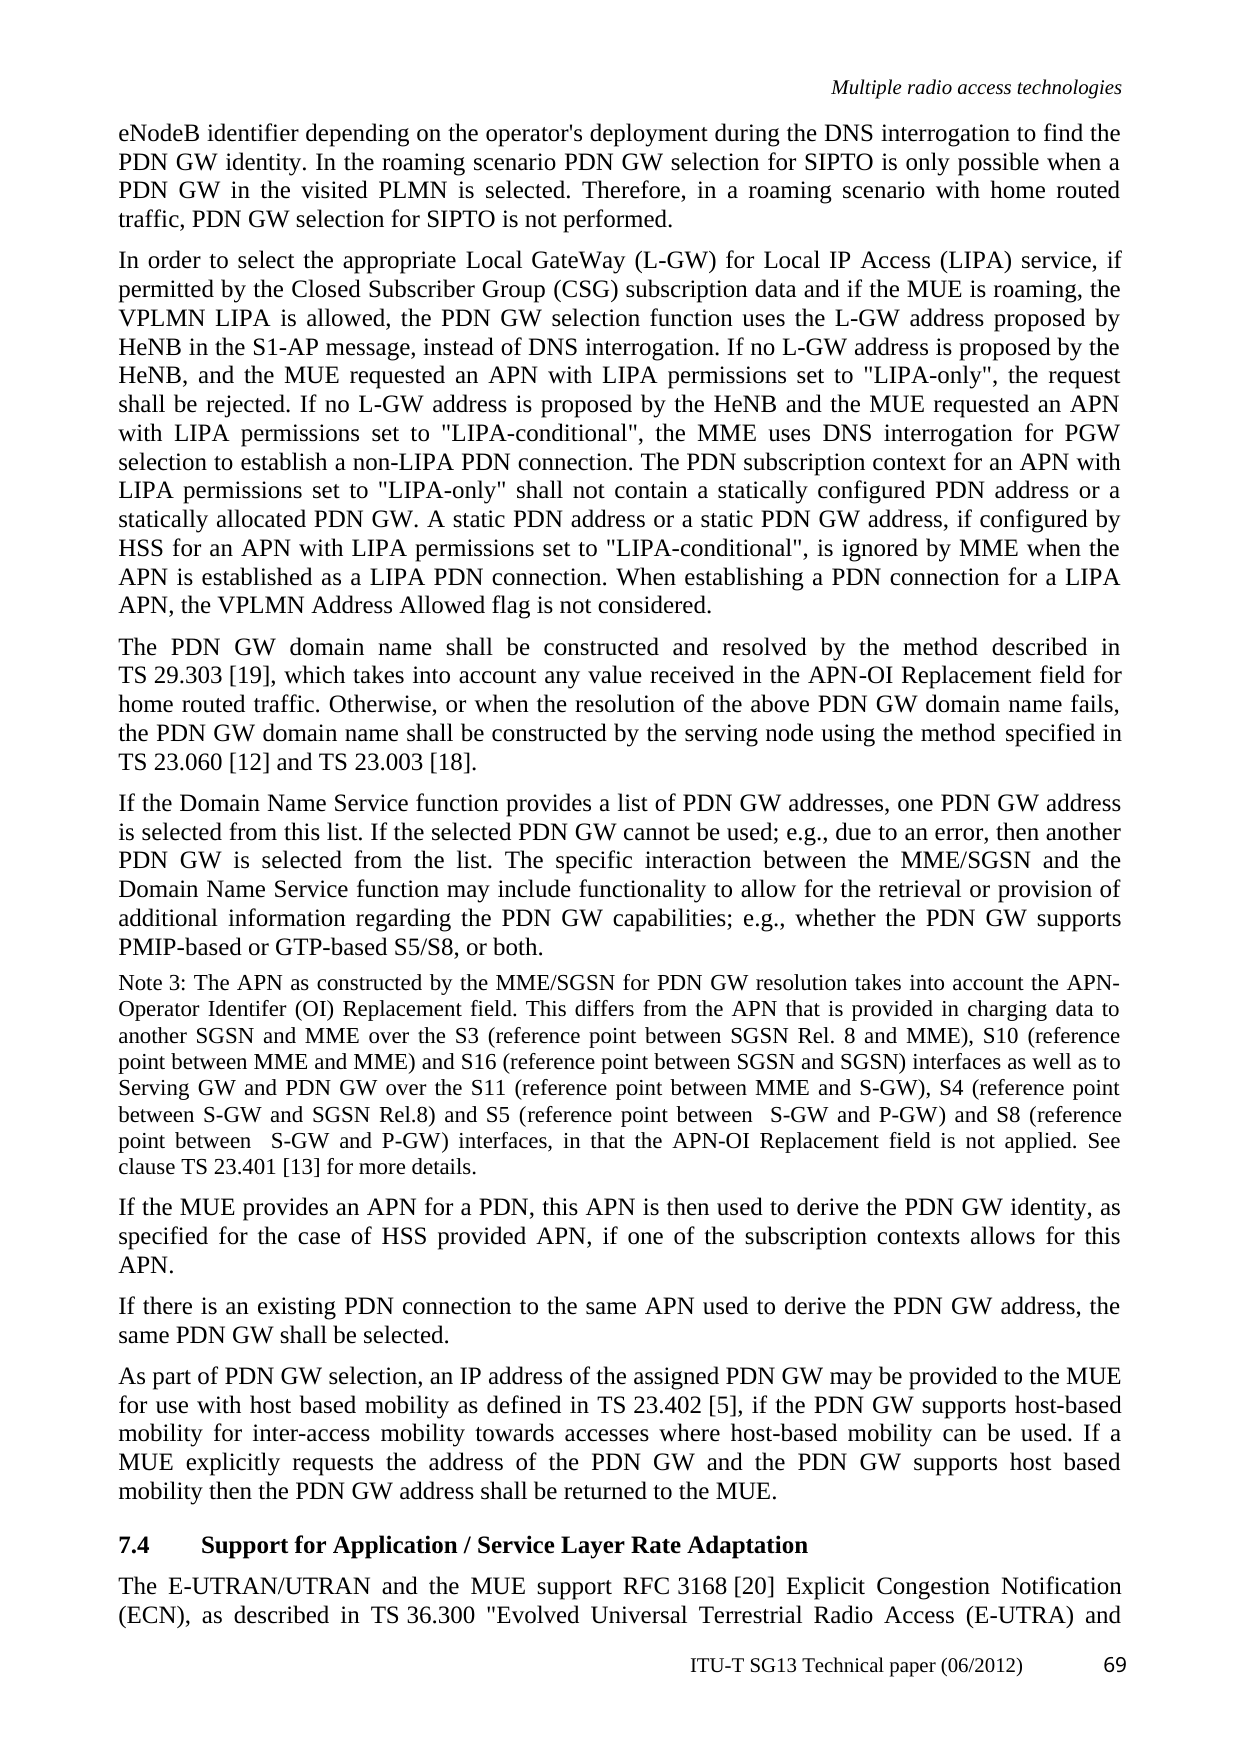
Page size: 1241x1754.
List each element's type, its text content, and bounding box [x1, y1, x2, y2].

text As part of PDN GW selection, an IP address of the assigned PDN GW may be provided to the MUE for use with host based mobility as defined in TS 23.402 [5], if the PDN GW supports host-based mobility for inter-access mobility towards accesses where host-based mobility can be used. If a MUE explicitly requests the address of the PDN GW and the PDN GW supports host based mobility then the PDN GW address shall be returned to the MUE. [118, 1361, 1122, 1505]
subtitle 7.4 Support for Application / Service Layer Rate Adaptation [118, 1530, 1122, 1558]
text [118, 1571, 1122, 1628]
text Note 3: The APN as constructed by the MME/SGSN for PDN GW resolution takes into account the APN- Operator Identifer (OI) Replacement field. This differs from the APN that is provided in charging data to another SGSN and MME over the S3 (reference point between SGSN Rel. 8 and MME), S10 (reference point between MME and MME) and S16 (reference point between SGSN and SGSN) interfaces as well as to Serving GW and PDN GW over the S11 (reference point between MME and S-GW), S4 (reference point between S-GW and SGSN Rel.8) and S5 (reference point between S-GW and P-GW) and S8 (reference point between S-GW and P-GW) interfaces, in that the APN-OI Replacement field is not applied. See clause TS 23.401 [13] for more details. [118, 969, 1122, 1180]
text If the MUE provides an APN for a PDN, this APN is then used to derive the PDN GW identity, as specified for the case of HSS provided APN, if one of the subscription contexts allows for this APN. [118, 1192, 1122, 1278]
text If the Domain Name Service function provides a list of PDN GW addresses, one PDN GW address is selected from this list. If the selected PDN GW cannot be used; e.g., due to an error, then another PDN GW is selected from the list. The specific interaction between the MME/SGSN and the Domain Name Service function may include functionality to allow for the retrieval or provision of additional information regarding the PDN GW capabilities; e.g., whether the PDN GW supports PMIP-based or GTP-based S5/S8, or both. [118, 788, 1122, 961]
text In order to select the appropriate Local GateWay (L-GW) for Local IP Access (LIPA) service, if permitted by the Closed Subscriber Group (CSG) subscription data and if the MUE is roaming, the VPLMN LIPA is allowed, the PDN GW selection function uses the L-GW address proposed by HeNB in the S1-AP message, instead of DNS interrogation. If no L-GW address is proposed by the HeNB, and the MUE requested an APN with LIPA permissions set to "LIPA-only", the request shall be rejected. If no L-GW address is proposed by the HeNB and the MUE requested an APN with LIPA permissions set to "LIPA-conditional", the MME uses DNS interrogation for PGW selection to establish a non-LIPA PDN connection. The PDN subscription context for an APN with LIPA permissions set to "LIPA-only" shall not contain a statically configured PDN address or a statically allocated PDN GW. A static PDN address or a static PDN GW address, if configured by HSS for an APN with LIPA permissions set to "LIPA-conditional", is ignored by MME when the APN is established as a LIPA PDN connection. When establishing a PDN connection for a LIPA APN, the VPLMN Address Allowed flag is not considered. [118, 246, 1122, 619]
text The PDN GW domain name shall be constructed and resolved by the method described in TS 29.303 [19], which takes into account any value received in the APN-OI Replacement field for home routed traffic. Otherwise, or when the resolution of the above PDN GW domain name fails, the PDN GW domain name shall be constructed by the serving node using the method specified in TS 23.060 [12] and TS 23.003 [18]. [118, 632, 1122, 776]
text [118, 118, 1122, 233]
text If there is an existing PDN connection to the same APN used to derive the PDN GW address, the same PDN GW shall be selected. [118, 1291, 1122, 1348]
